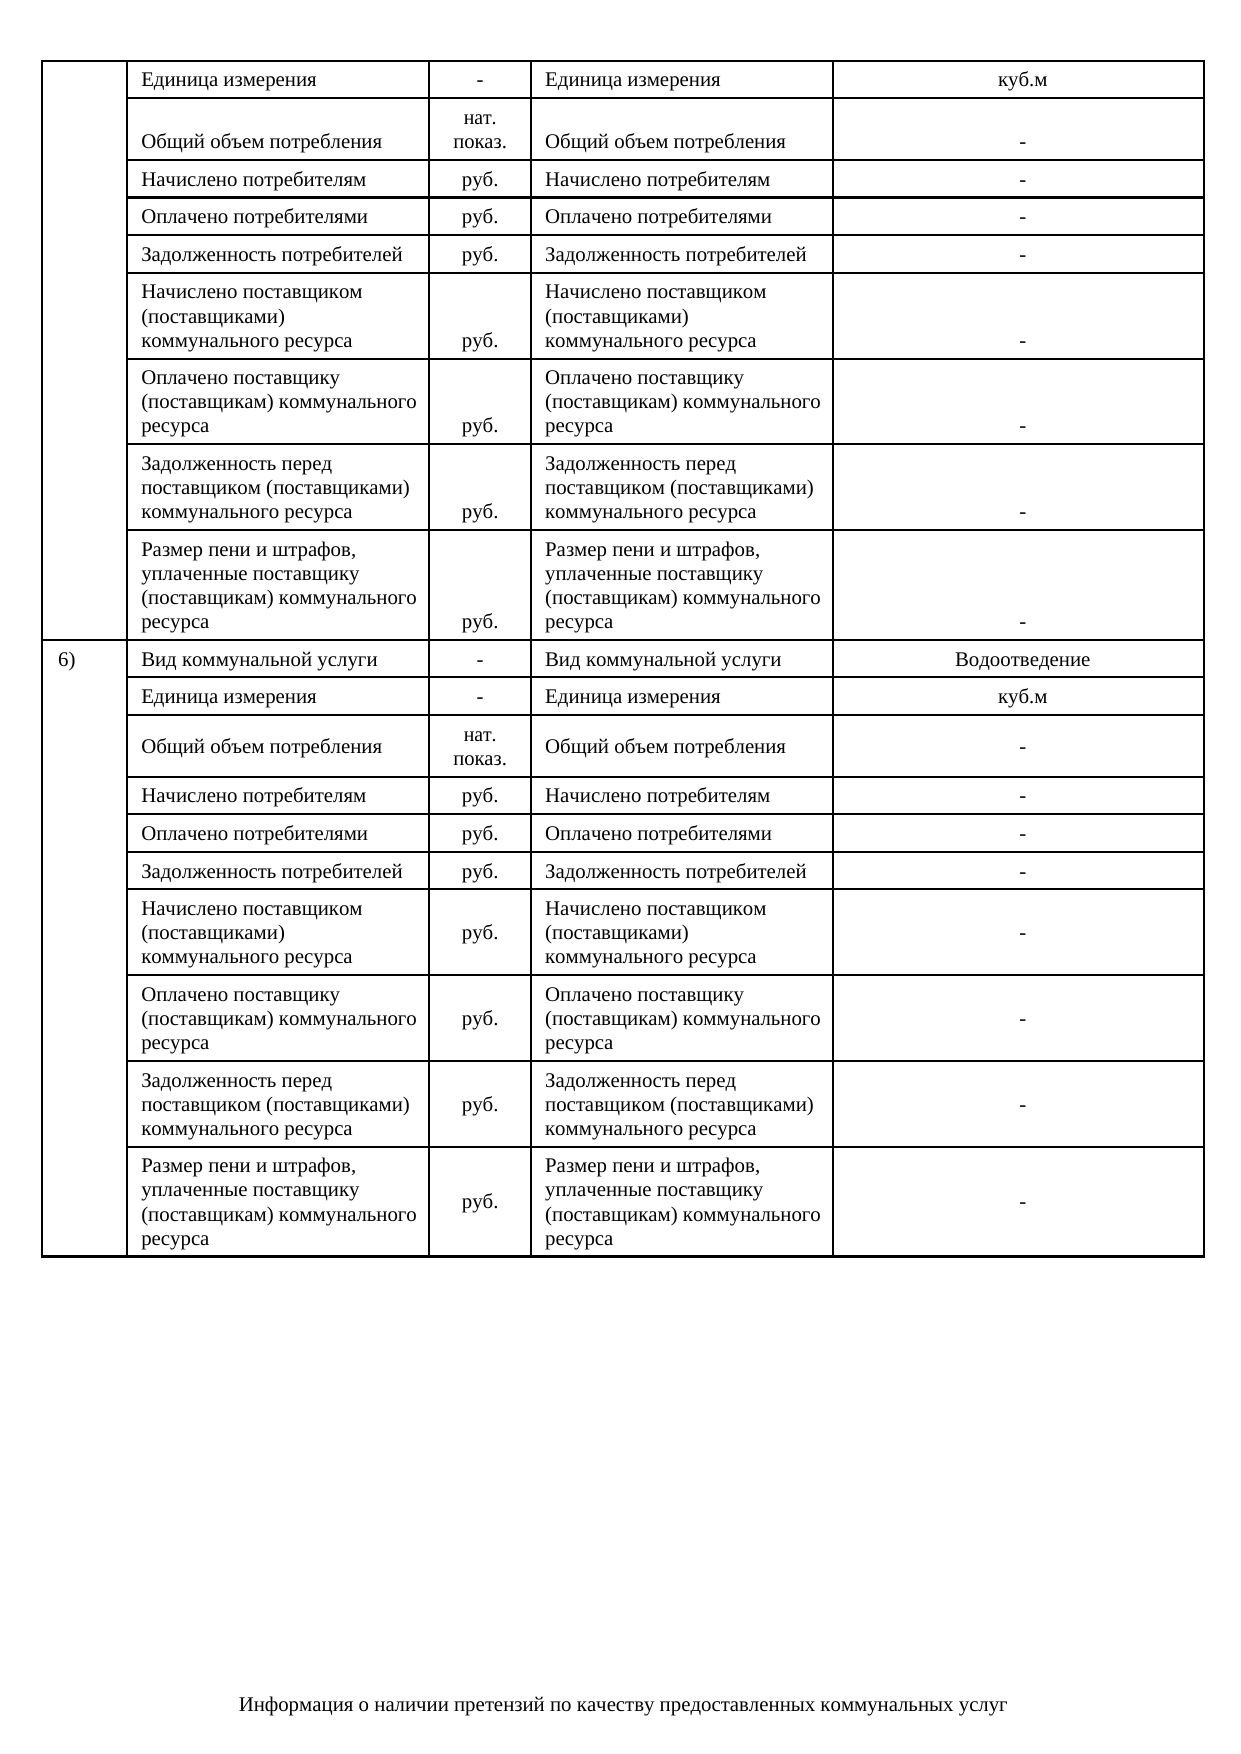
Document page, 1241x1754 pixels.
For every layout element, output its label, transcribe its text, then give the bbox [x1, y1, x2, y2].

table_cell руб. [430, 778, 530, 813]
table_cell Задолженность перед поставщиком (поставщиками) коммунального ресурса [128, 1062, 428, 1146]
table_cell - [834, 236, 1203, 272]
table_cell Оплачено потребителями [532, 199, 832, 234]
table_cell Размер пени и штрафов, уплаченные поставщику (поставщикам) коммунального ресурса [128, 531, 428, 639]
table_cell Единица измерения [128, 678, 428, 714]
table_cell Начислено потребителям [128, 778, 428, 813]
table_cell Оплачено поставщику (поставщикам) коммунального ресурса [532, 360, 832, 443]
table_cell руб. [430, 236, 530, 272]
table_cell Оплачено потребителями [128, 815, 428, 851]
table_cell Задолженность потребителей [532, 236, 832, 272]
table_cell руб. [430, 853, 530, 888]
table_cell Начислено поставщиком (поставщиками) коммунального ресурса [128, 274, 428, 357]
table_cell руб. [430, 199, 530, 234]
table_cell руб. [430, 1148, 530, 1255]
table_cell Вид коммунальной услуги [128, 641, 428, 676]
table_cell Единица измерения [532, 62, 832, 97]
table_cell куб.м [834, 678, 1203, 714]
table_cell Размер пени и штрафов, уплаченные поставщику (поставщикам) коммунального ресурса [532, 1148, 832, 1255]
table_cell - [834, 360, 1203, 443]
table_cell Размер пени и штрафов, уплаченные поставщику (поставщикам) коммунального ресурса [532, 531, 832, 639]
table_cell руб. [430, 531, 530, 639]
table_cell - [834, 1148, 1203, 1255]
table_cell - [834, 199, 1203, 234]
table_cell - [834, 531, 1203, 639]
table_cell куб.м [834, 62, 1203, 97]
table_cell - [430, 678, 530, 714]
table_cell - [834, 161, 1203, 196]
table_cell Начислено поставщиком (поставщиками) коммунального ресурса [532, 274, 832, 357]
table_cell нат. показ. [430, 99, 530, 159]
table_cell - [430, 641, 530, 676]
table_cell - [834, 890, 1203, 974]
table_cell - [834, 976, 1203, 1060]
table_cell руб. [430, 890, 530, 974]
text Информация о наличии претензий по качеству предоставленных коммунальных услуг [42, 1695, 1205, 1716]
table_header 5) [43, 62, 126, 639]
table_cell Оплачено поставщику (поставщикам) коммунального ресурса [128, 360, 428, 443]
table_cell Начислено потребителям [532, 778, 832, 813]
table_cell Единица измерения [128, 62, 428, 97]
table_cell Задолженность перед поставщиком (поставщиками) коммунального ресурса [532, 445, 832, 529]
table_cell - [834, 1062, 1203, 1146]
table_cell руб. [430, 815, 530, 851]
table_cell руб. [430, 161, 530, 196]
table_cell Оплачено поставщику (поставщикам) коммунального ресурса [128, 976, 428, 1060]
table_cell руб. [430, 976, 530, 1060]
table_cell - [834, 445, 1203, 529]
table_cell - [834, 716, 1203, 776]
table_cell Задолженность перед поставщиком (поставщиками) коммунального ресурса [128, 445, 428, 529]
table_cell Оплачено потребителями [128, 199, 428, 234]
table_cell Вид коммунальной услуги [532, 641, 832, 676]
table_cell Начислено потребителям [532, 161, 832, 196]
table_cell Общий объем потребления [128, 716, 428, 776]
table_cell - [834, 274, 1203, 357]
table_cell - [834, 99, 1203, 159]
table_cell Общий объем потребления [532, 99, 832, 159]
table_cell - [834, 853, 1203, 888]
table_cell руб. [430, 1062, 530, 1146]
table_cell Общий объем потребления [128, 99, 428, 159]
table_cell Задолженность потребителей [532, 853, 832, 888]
table_cell Начислено поставщиком (поставщиками) коммунального ресурса [532, 890, 832, 974]
table_cell Размер пени и штрафов, уплаченные поставщику (поставщикам) коммунального ресурса [128, 1148, 428, 1255]
table_cell Водоотведение [834, 641, 1203, 676]
table_cell нат. показ. [430, 716, 530, 776]
table_cell руб. [430, 274, 530, 357]
table_cell Общий объем потребления [532, 716, 832, 776]
table_cell Начислено потребителям [128, 161, 428, 196]
table_cell Задолженность потребителей [128, 236, 428, 272]
table_cell - [834, 815, 1203, 851]
table_cell - [430, 62, 530, 97]
table_cell Единица измерения [532, 678, 832, 714]
table_cell 6) [43, 641, 126, 1255]
table_cell Задолженность потребителей [128, 853, 428, 888]
table_cell Начислено поставщиком (поставщиками) коммунального ресурса [128, 890, 428, 974]
table_cell Оплачено поставщику (поставщикам) коммунального ресурса [532, 976, 832, 1060]
table_cell - [834, 778, 1203, 813]
table_cell Оплачено потребителями [532, 815, 832, 851]
table_cell руб. [430, 360, 530, 443]
table_cell Задолженность перед поставщиком (поставщиками) коммунального ресурса [532, 1062, 832, 1146]
table_cell руб. [430, 445, 530, 529]
